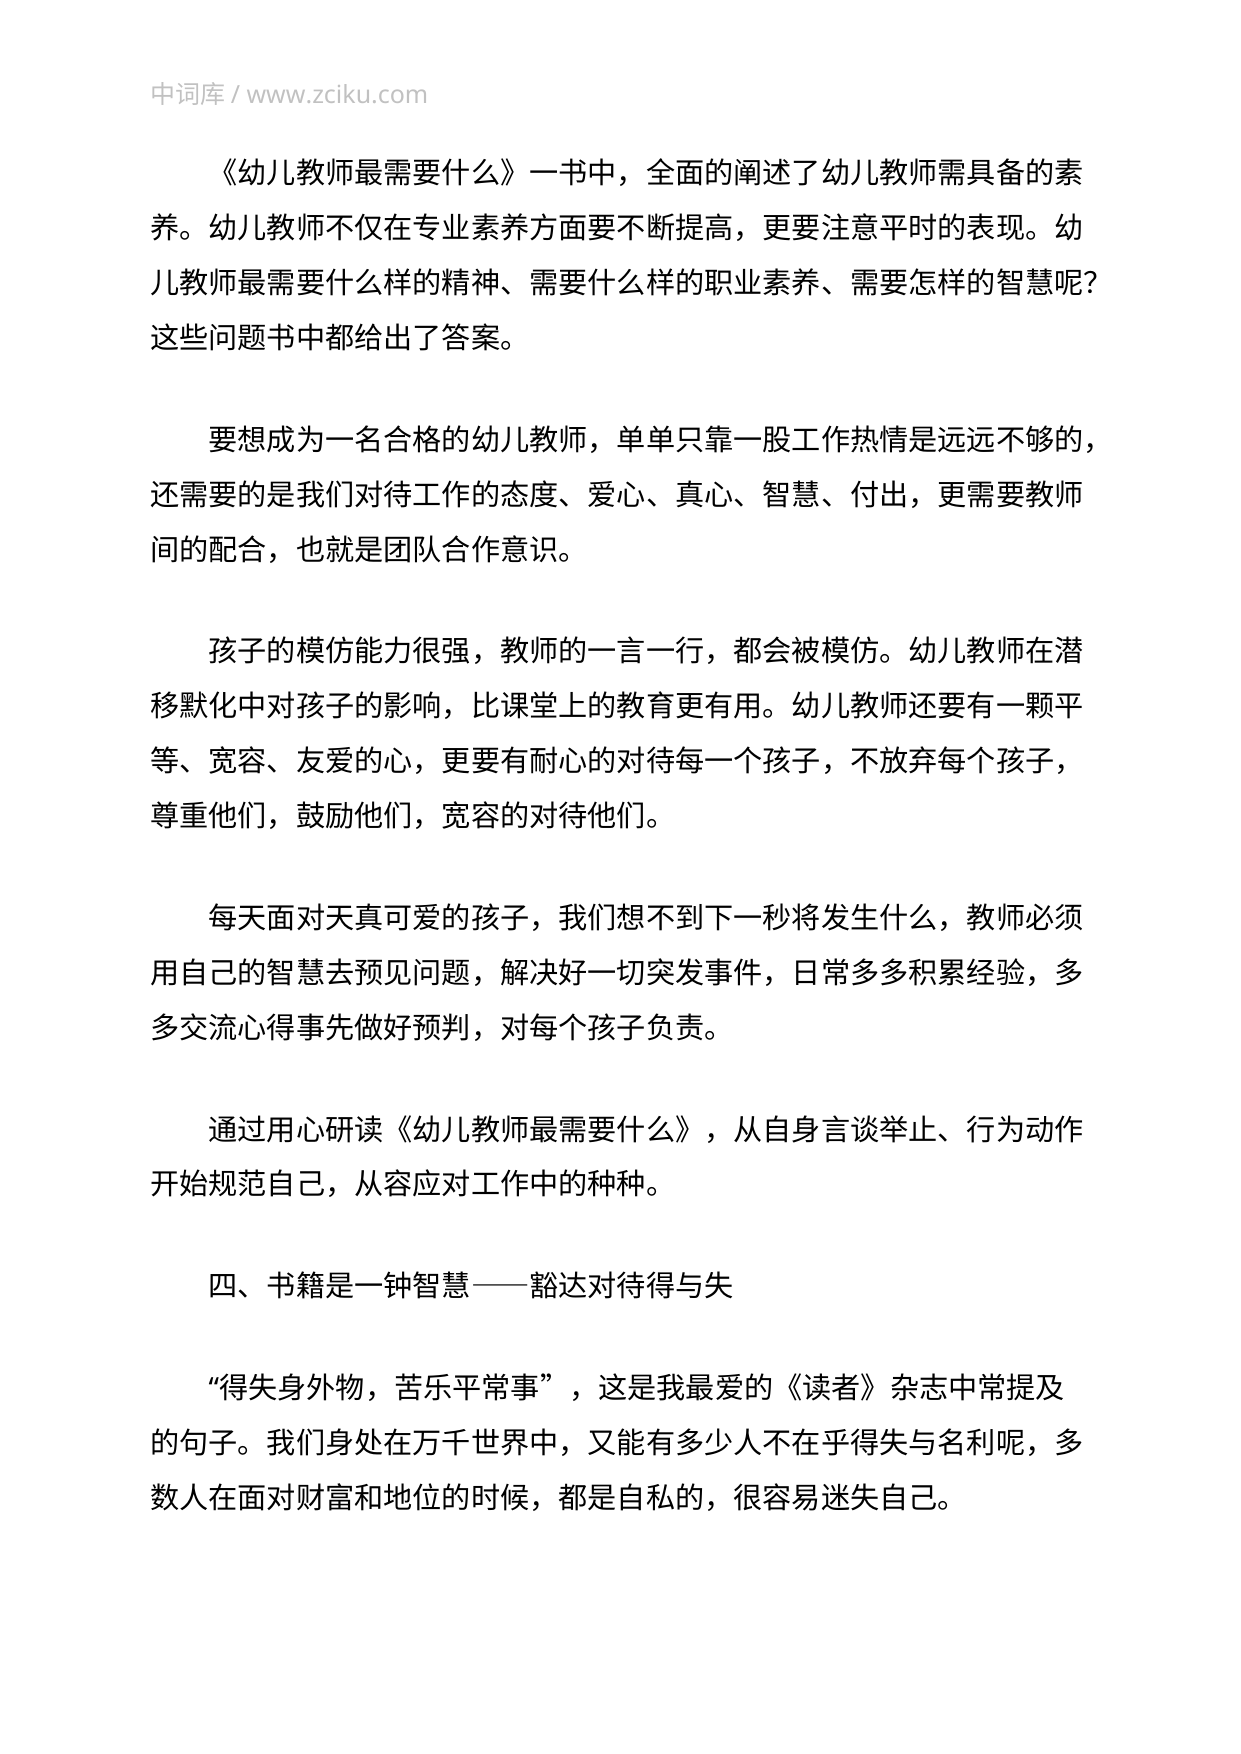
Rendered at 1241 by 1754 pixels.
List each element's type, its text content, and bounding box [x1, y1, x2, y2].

text 四、书籍是一钟智慧——豁达对待得与失 [150, 1263, 1090, 1305]
text 通过用心研读《幼儿教师最需要什么》，从自身言谈举止、行为动作开始规范自己，从容应对工作中的种种。 [150, 1106, 1090, 1203]
text “得失身外物，苦乐平常事”，这是我最爱的《读者》杂志中常提及的句子。我们身处在万千世界中，又能有多少人不在乎得失与名利呢，多数人在面对财富和地位的时候，都是自私的，很容易迷失自己。 [150, 1364, 1090, 1517]
text 孩子的模仿能力很强，教师的一言一行，都会被模仿。幼儿教师在潜移默化中对孩子的影响，比课堂上的教育更有用。幼儿教师还要有一颗平等、宽容、友爱的心，更要有耐心的对待每一个孩子，不放弃每个孩子，尊重他们，鼓励他们，宽容的对待他们。 [150, 628, 1090, 835]
text 要想成为一名合格的幼儿教师，单单只靠一股工作热情是远远不够的，还需要的是我们对待工作的态度、爱心、真心、智慧、付出，更需要教师间的配合，也就是团队合作意识。 [150, 416, 1090, 568]
text 每天面对天真可爱的孩子，我们想不到下一秒将发生什么，教师必须用自己的智慧去预见问题，解决好一切突发事件，日常多多积累经验，多多交流心得事先做好预判，对每个孩子负责。 [150, 894, 1090, 1047]
text 《幼儿教师最需要什么》一书中，全面的阐述了幼儿教师需具备的素养。幼儿教师不仅在专业素养方面要不断提高，更要注意平时的表现。幼儿教师最需要什么样的精神、需要什么样的职业素养、需要怎样的智慧呢？这些问题书中都给出了答案。 [150, 150, 1090, 357]
